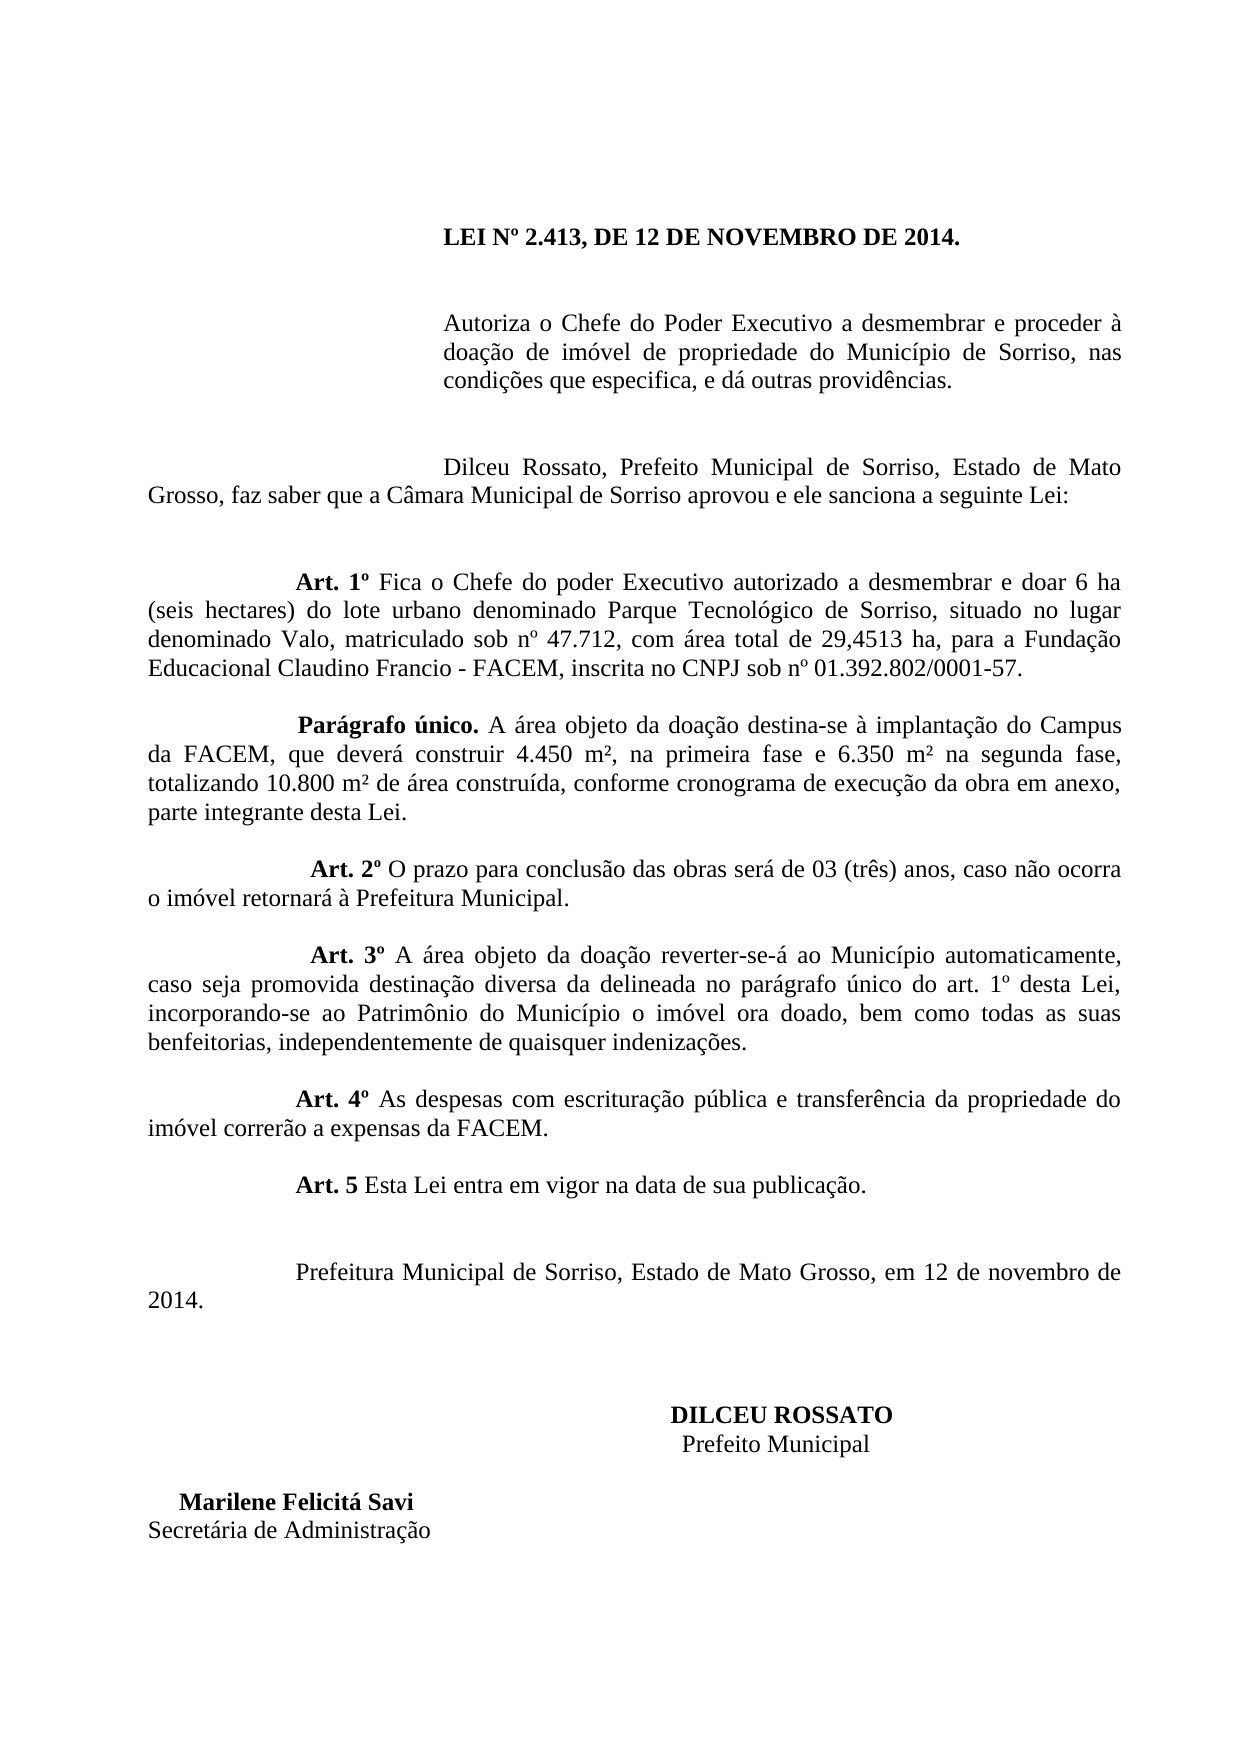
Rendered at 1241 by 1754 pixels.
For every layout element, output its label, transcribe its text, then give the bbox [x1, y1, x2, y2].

text Art. 4º As despesas com escrituração pública e transferência da propriedade do imóvel correrão a expensas da FACEM. [148, 1084, 1122, 1142]
text DILCEU ROSSATO [148, 1400, 1122, 1429]
text Art. 3º A área objeto da doação reverter-se-á ao Município automaticamente, caso seja promovida destinação diversa da delineada no parágrafo único do art. 1º desta Lei, incorporando-se ao Patrimônio do Município o imóvel ora doado, bem como todas as suas benfeitorias, independentemente de quaisquer indenizações. [148, 940, 1122, 1055]
text Marilene Felicitá Savi [148, 1487, 1122, 1515]
text Prefeito Municipal [148, 1429, 1122, 1458]
text Art. 5 Esta Lei entra em vigor na data de sua publicação. [148, 1170, 1122, 1199]
text Art. 2o O prazo para conclusão das obras será de 03 (três) anos, caso não ocorra o imóvel retornará à Prefeitura Municipal. [148, 854, 1122, 912]
text Prefeitura Municipal de Sorriso, Estado de Mato Grosso, em 12 de novembro de 2014. [148, 1257, 1122, 1314]
text Autoriza o Chefe do Poder Executivo a desmembrar e proceder à doação de imóvel de propriedade do Município de Sorriso, nas condições que especifica, e dá outras providências. [443, 308, 1122, 394]
text Parágrafo único. A área objeto da doação destina-se à implantação do Campus da FACEM, que deverá construir 4.450 m², na primeira fase e 6.350 m² na segunda fase, totalizando 10.800 m² de área construída, conforme cronograma de execução da obra em anexo, parte integrante desta Lei. [148, 710, 1122, 825]
text Secretária de Administração [148, 1515, 1122, 1544]
text Art. 1º Fica o Chefe do poder Executivo autorizado a desmembrar e doar 6 ha (seis hectares) do lote urbano denominado Parque Tecnológico de Sorriso, situado no lugar denominado Valo, matriculado sob nº 47.712, com área total de 29,4513 ha, para a Fundação Educacional Claudino Francio - FACEM, inscrita no CNPJ sob nº 01.392.802/0001-57. [148, 567, 1122, 682]
text LEI Nº 2.413, DE 12 DE NOVEMBRO DE 2014. [443, 222, 1122, 250]
text Dilceu Rossato, Prefeito Municipal de Sorriso, Estado de Mato Grosso, faz saber que a Câmara Municipal de Sorriso aprovou e ele sanciona a seguinte Lei: [148, 452, 1122, 509]
